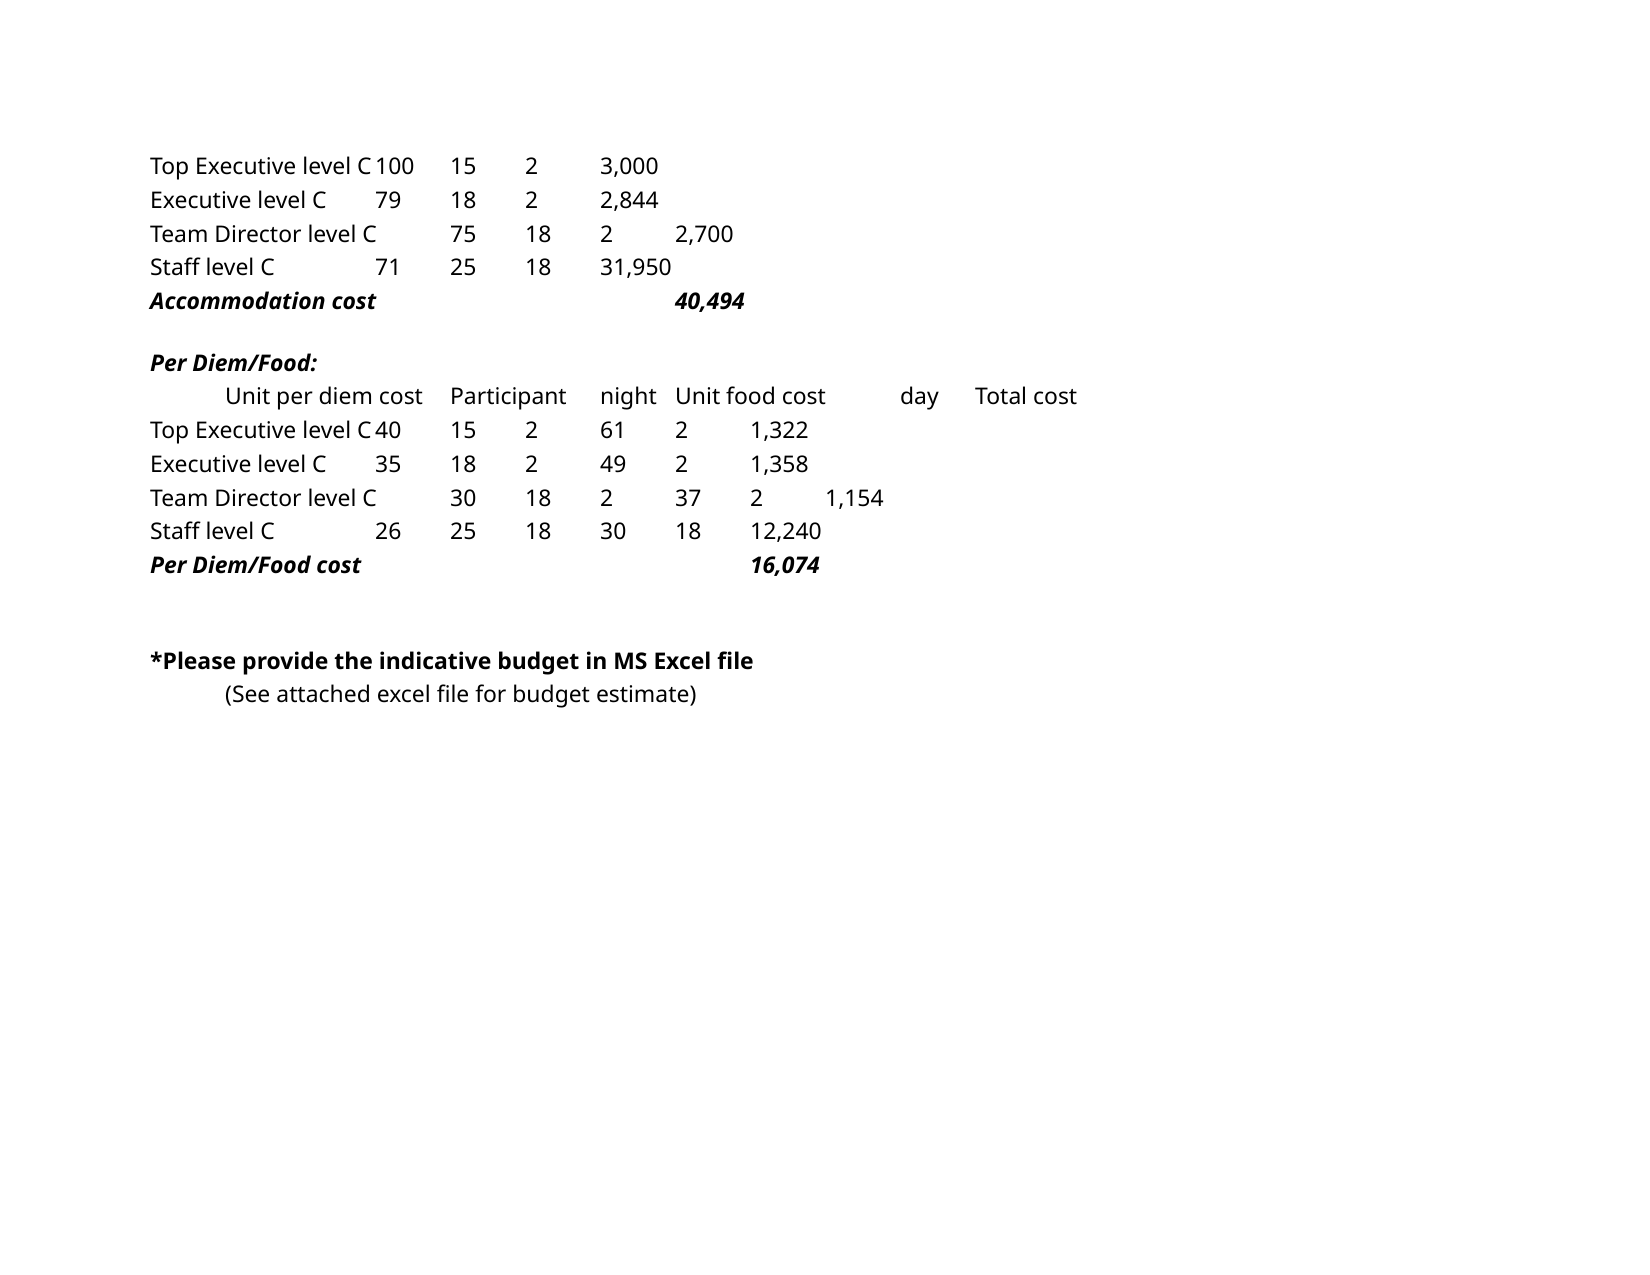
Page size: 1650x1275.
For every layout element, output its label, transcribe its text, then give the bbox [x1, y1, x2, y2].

text *Please provide the indicative budget in MS Excel file [150, 644, 1500, 676]
text Staff level C 71 25 18 31,950 [150, 251, 1500, 282]
text Team Director level C 75 18 2 2,700 [150, 217, 1500, 249]
text Per Diem/Food cost 16,074 [150, 549, 1500, 580]
text (See attached excel file for budget estimate) [150, 678, 1500, 709]
text Staff level C 26 25 18 30 18 12,240 [150, 515, 1500, 547]
text Accommodation cost 40,494 [150, 285, 1500, 316]
text Top Executive level C 100 15 2 3,000 [150, 150, 1500, 181]
text Per Diem/Food: [150, 347, 1500, 378]
text Executive level C 35 18 2 49 2 1,358 [150, 448, 1500, 479]
text Executive level C 79 18 2 2,844 [150, 184, 1500, 215]
text Top Executive level C 40 15 2 61 2 1,322 [150, 414, 1500, 445]
text Unit per diem cost Participant night Unit food cost day Total cost [150, 380, 1500, 412]
text Team Director level C 30 18 2 37 2 1,154 [150, 482, 1500, 513]
